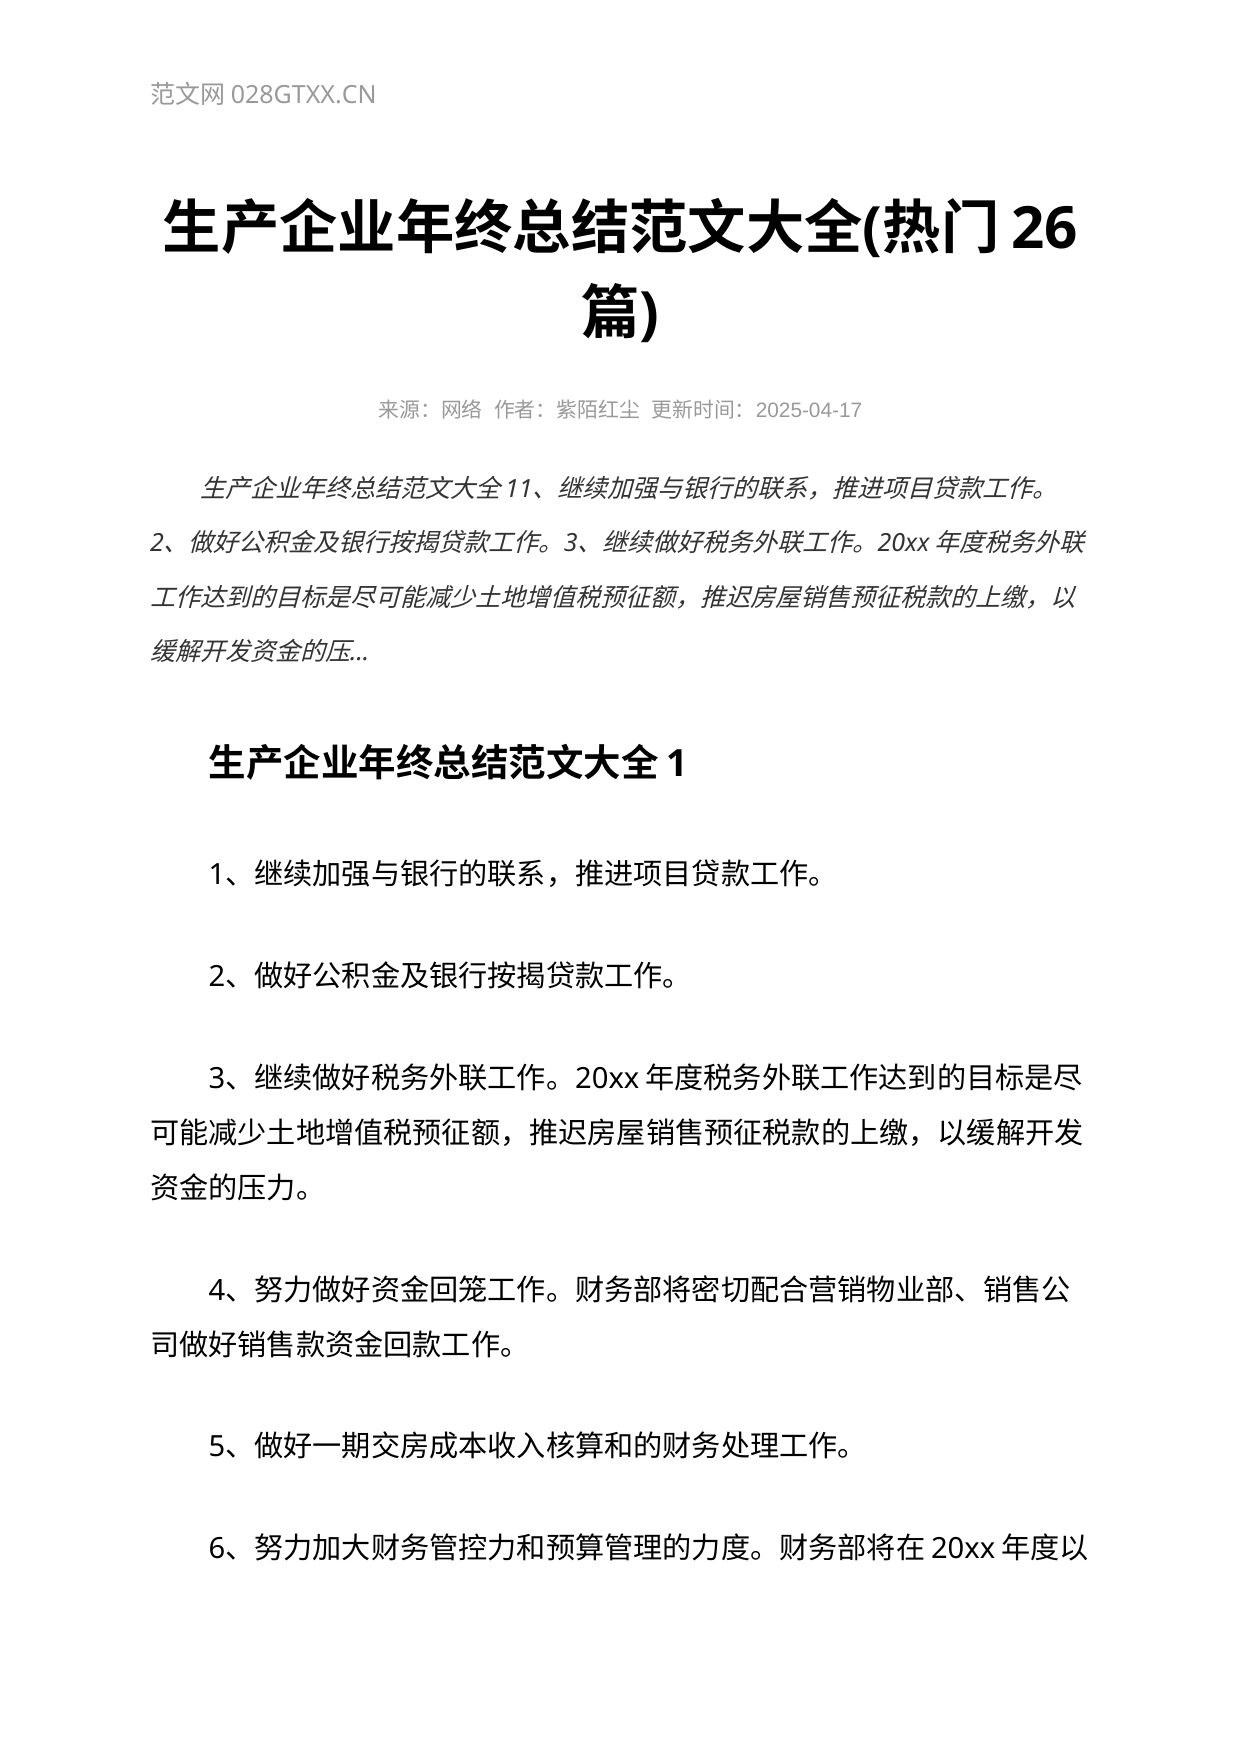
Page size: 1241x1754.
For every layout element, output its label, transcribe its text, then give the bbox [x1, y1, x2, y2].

subtitle 生产企业年终总结范文大全(热门26篇) [150, 181, 1090, 351]
text 生产企业年终总结范文大全11、继续加强与银行的联系，推进项目贷款工作。2、做好公积金及银行按揭贷款工作。3、继续做好税务外联工作。20xx年度税务外联工作达到的目标是尽可能减少土地增值税预征额，推迟房屋销售预征税款的上缴，以缓解开发资金的压... [150, 468, 1090, 668]
text 生产企业年终总结范文大全1 [150, 733, 1090, 787]
text 1、继续加强与银行的联系，推进项目贷款工作。 [150, 851, 1090, 893]
text 来源：网络 作者：紫陌红尘 更新时间：2025-04-17 [150, 398, 1090, 422]
text 3、继续做好税务外联工作。20xx年度税务外联工作达到的目标是尽可能减少土地增值税预征额，推迟房屋销售预征税款的上缴，以缓解开发资金的压力。 [150, 1054, 1090, 1207]
text 2、做好公积金及银行按揭贷款工作。 [150, 952, 1090, 995]
text 5、做好一期交房成本收入核算和的财务处理工作。 [150, 1423, 1090, 1465]
text 4、努力做好资金回笼工作。财务部将密切配合营销物业部、销售公司做好销售款资金回款工作。 [150, 1266, 1090, 1363]
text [150, 1525, 1090, 1567]
